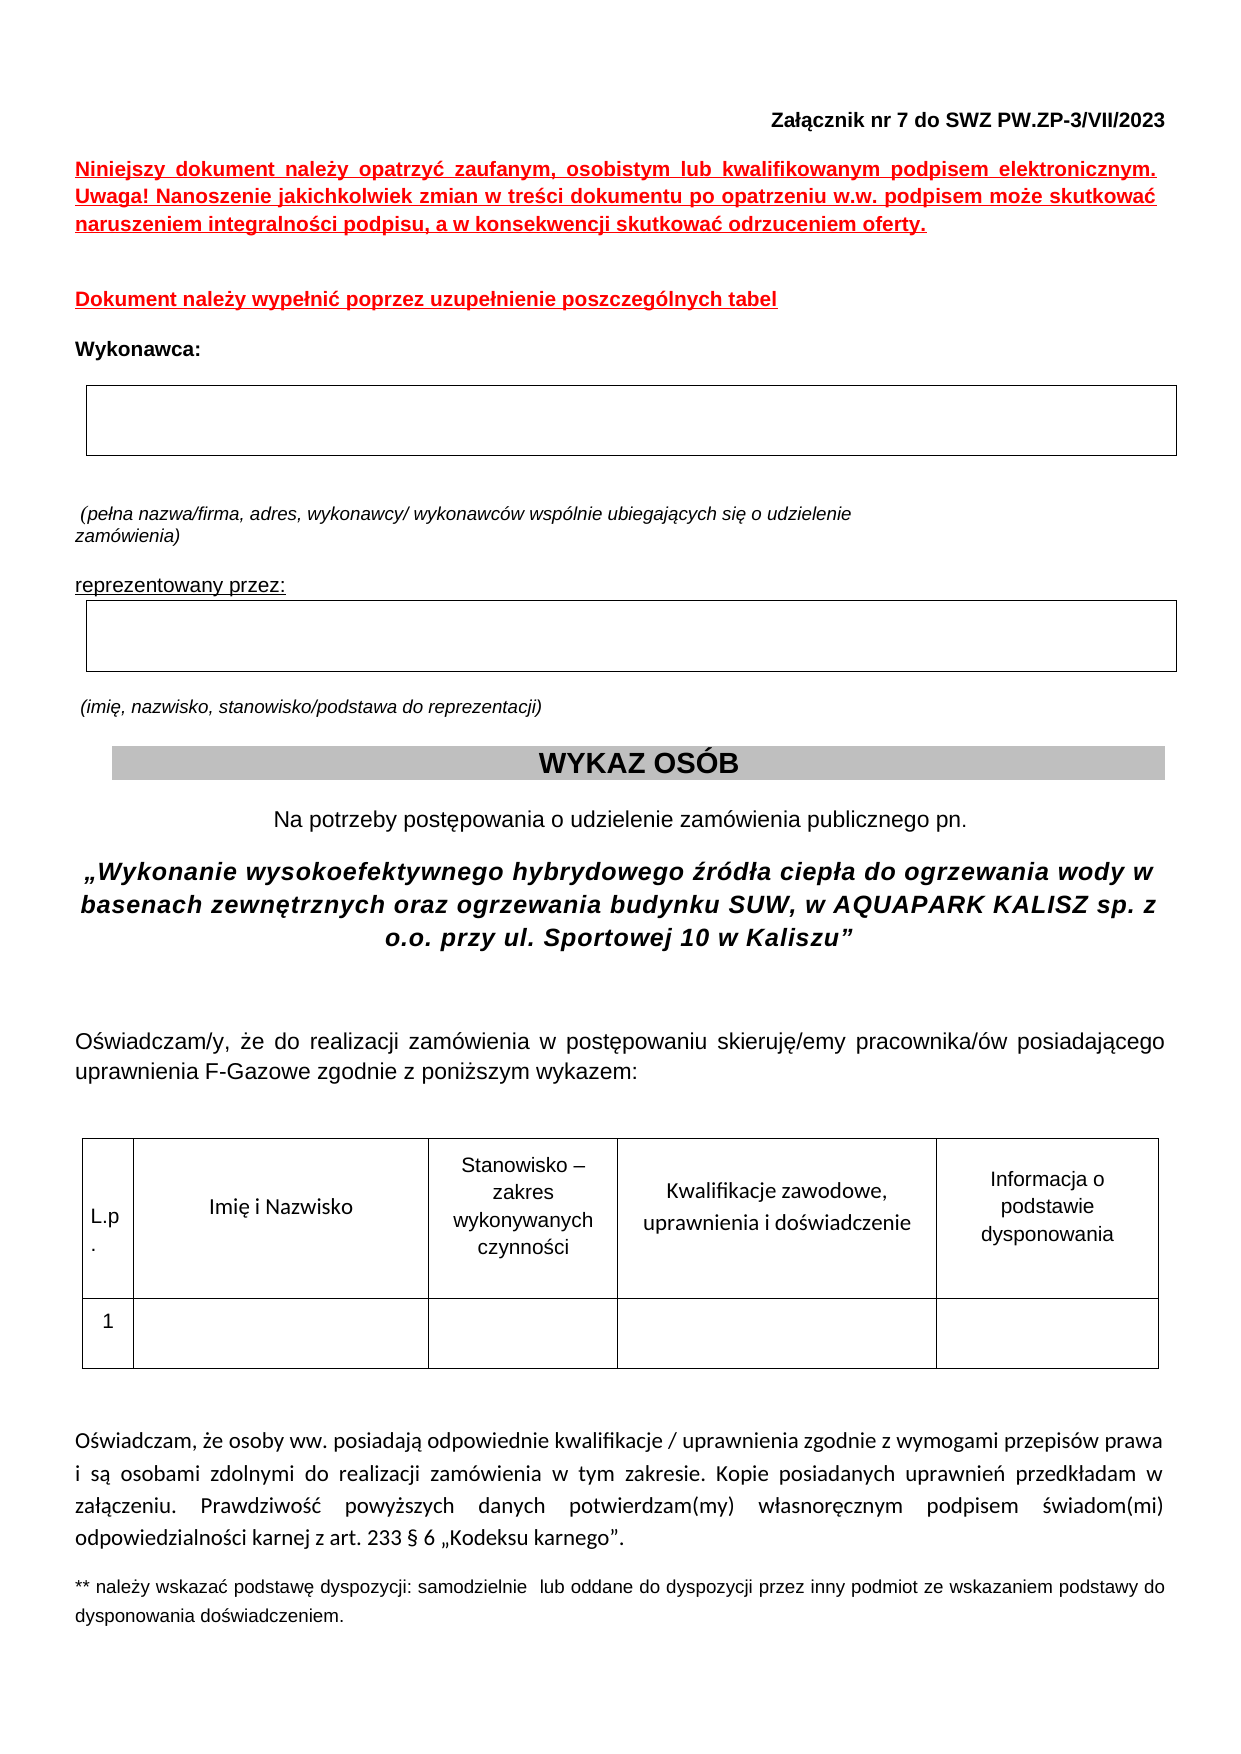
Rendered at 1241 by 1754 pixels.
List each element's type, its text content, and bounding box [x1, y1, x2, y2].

table_header Informacja o podstawie dysponowania [937, 1139, 1158, 1297]
text Załącznik nr 7 do SWZ PW.ZP-3/VII/2023 [75, 108, 1165, 132]
table_cell [937, 1299, 1158, 1368]
text ** należy wskazać podstawę dyspozycji: samodzielnie lub oddane do dyspozycji przez inny podmiot ze wskazaniem podstawy do dysponowania doświadczeniem. [75, 1576, 1165, 1628]
text Niniejszy dokument należy opatrzyć zaufanym, osobistym lub kwalifikowanym podpisem elektronicznym. Uwaga! Nanoszenie jakichkolwiek zmian w treści dokumentu po opatrzeniu w.w. podpisem może skutkować naruszeniem integralności podpisu, a w konsekwencji skutkować odrzuceniem oferty. [75, 156, 1158, 263]
table_header [87, 386, 1176, 455]
table_cell [134, 1299, 428, 1368]
text Wykonawca: [75, 336, 1165, 360]
table_cell [618, 1299, 936, 1368]
text reprezentowany przez: [75, 573, 1165, 597]
text (pełna nazwa/firma, adres, wykonawcy/ wykonawców wspólnie ubiegających się o udzielenie zamówienia) [75, 501, 950, 547]
table_header [87, 601, 1176, 671]
text Dokument należy wypełnić poprzez uzupełnienie poszczególnych tabel [75, 287, 1165, 311]
text (imię, nazwisko, stanowisko/podstawa do reprezentacji) [75, 696, 891, 717]
table_header Kwalifikacje zawodowe, uprawnienia i doświadczenie [618, 1139, 936, 1297]
text Oświadczam/y, że do realizacji zamówienia w postępowaniu skieruję/emy pracownika/ów posiadającego uprawnienia F-Gazowe zgodnie z poniższym wykazem: [75, 1028, 1165, 1084]
table_cell [429, 1299, 617, 1368]
table_cell 1 [83, 1299, 133, 1368]
text Na potrzeby postępowania o udzielenie zamówienia publicznego pn. [75, 806, 1165, 832]
table_header Imię i Nazwisko [134, 1139, 428, 1297]
text WYKAZ OSÓB [112, 746, 1165, 780]
table_header L.p. [83, 1139, 133, 1297]
text „Wykonanie wysokoefektywnego hybrydowego źródła ciepła do ogrzewania wody w basenach zewnętrznych oraz ogrzewania budynku SUW, w AQUAPARK KALISZ sp. z o.o. przy ul. Sportowej 10 w Kaliszu” [75, 857, 1165, 952]
table_header Stanowisko – zakres wykonywanych czynności [429, 1139, 617, 1297]
text Oświadczam, że osoby ww. posiadają odpowiednie kwalifikacje / uprawnienia zgodnie z wymogami przepisów prawa i są osobami zdolnymi do realizacji zamówienia w tym zakresie. Kopie posiadanych uprawnień przedkładam w załączeniu. Prawdziwość powyższych danych potwierdzam(my) własnoręcznym podpisem świadom(mi) odpowiedzialności karnej z art. 233 § 6 „Kodeksu karnego”. [75, 1426, 1165, 1551]
